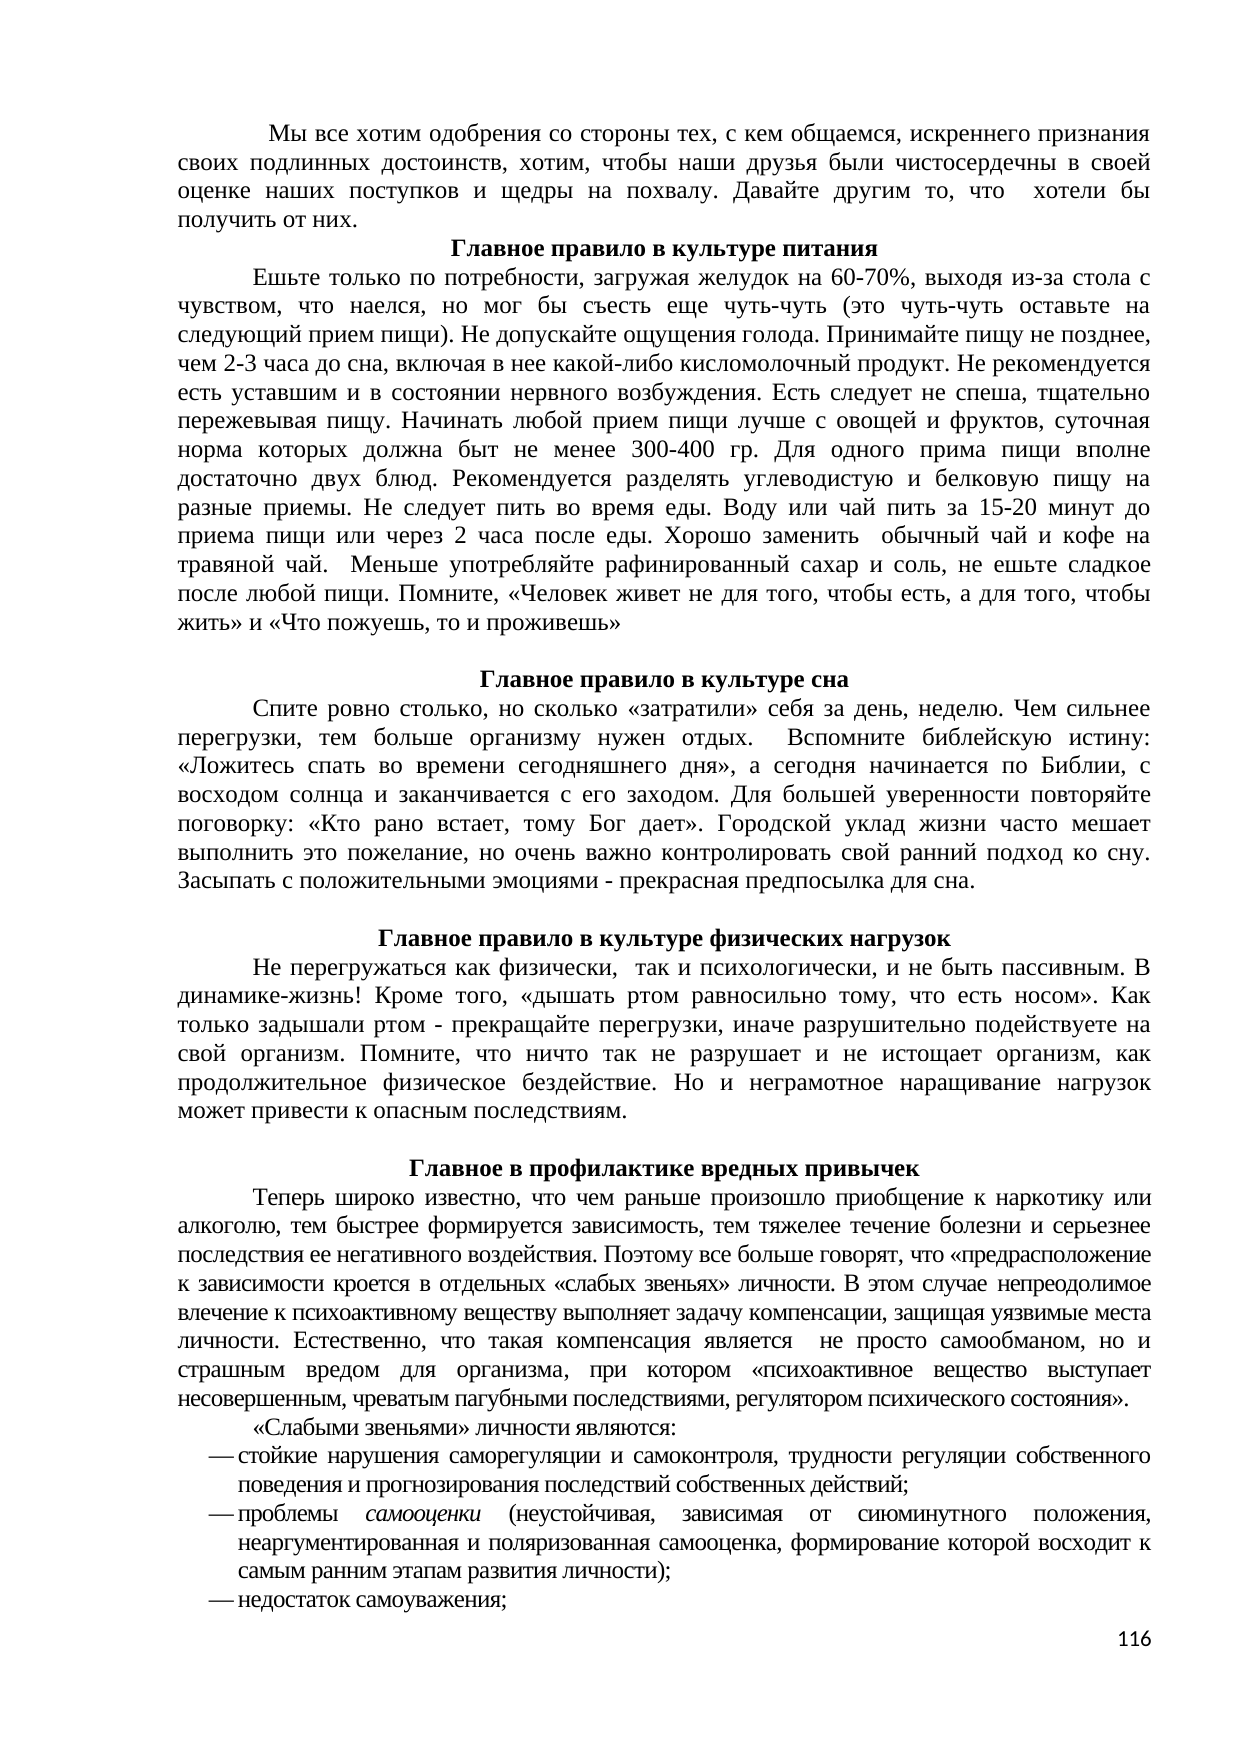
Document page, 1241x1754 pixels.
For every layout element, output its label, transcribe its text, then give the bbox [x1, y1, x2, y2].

text Ешьте только по потребности, загружая желудок на 60-70%, выходя из-за стола с чувством, что наелся, но мог бы съесть еще чуть-чуть (это чуть-чуть оставьте на следующий прием пищи). Не допускайте ощущения голода. Принимайте пищу не позднее, чем 2-3 часа до сна, включая в нее какой-либо кисломолочный продукт. Не рекомендуется есть уставшим и в состоянии нервного возбуждения. Есть следует не спеша, тщательно пережевывая пищу. Начинать любой прием пищи лучше с овощей и фруктов, суточная норма которых должна быт не менее 300-400 гр. Для одного прима пищи вполне достаточно двух блюд. Рекомендуется разделять углеводистую и белковую пищу на разные приемы. Не следует пить во время еды. Воду или чай пить за 15-20 минут до приема пищи или через 2 часа после еды. Хорошо заменить обычный чай и кофе на травяной чай. Меньше употребляйте рафинированный сахар и соль, не ешьте сладкое после любой пищи. Помните, «Человек живет не для того, чтобы есть, а для того, чтобы жить» и «Что пожуешь, то и проживешь» [177, 262, 1152, 636]
text Главное правило в культуре питания [177, 233, 1152, 262]
list стойкие нарушения саморегуляции и самоконтроля, трудности регуляции собственного поведения и прогнозирования последствий собственных действий; [209, 1441, 1152, 1498]
text Теперь широко известно, что чем раньше произошло приобщение к наркотику или алкоголю, тем быстрее формируется зависимость, тем тяжелее течение болезни и серьезнее последствия ее негативного воздействия. Поэтому все больше говорят, что «предрасположение к зависимости кроется в отдельных «слабых звеньях» личности. В этом случае непреодолимое влечение к психоактивному веществу выполняет задачу компенсации, защищая уязвимые места личности. Естественно, что такая компенсация является не просто самообманом, но и страшным вредом для организма, при котором «психоактивное вещество выступает несовершенным, чреватым пагубными последствиями, регулятором психического состояния». [177, 1182, 1152, 1412]
text Спите ровно столько, но сколько «затратили» себя за день, неделю. Чем сильнее перегрузки, тем больше организму нужен отдых. Вспомните библейскую истину: «Ложитесь спать во времени сегодняшнего дня», а сегодня начинается по Библии, с восходом солнца и заканчивается с его заходом. Для большей уверенности повторяйте поговорку: «Кто рано встает, тому Бог дает». Городской уклад жизни часто мешает выполнить это пожелание, но очень важно контролировать свой ранний подход ко сну. Засыпать с положительными эмоциями - прекрасная предпосылка для сна. [177, 693, 1152, 894]
list проблемы самооценки (неустойчивая, зависимая от сиюминутного положения, неаргументированная и поляризованная самооценка, формирование которой восходит к самым ранним этапам развития личности); [209, 1498, 1152, 1584]
text Не перегружаться как физически, так и психологически, и не быть пассивным. В динамике-жизнь! Кроме того, «дышать ртом равносильно тому, что есть носом». Как только задышали ртом - прекращайте перегрузки, иначе разрушительно подействуете на свой организм. Помните, что ничто так не разрушает и не истощает организм, как продолжительное физическое бездействие. Но и неграмотное наращивание нагрузок может привести к опасным последствиям. [177, 952, 1152, 1124]
text «Слабыми звеньями» личности являются: [177, 1412, 1152, 1441]
text Главное в профилактике вредных привычек [177, 1153, 1152, 1182]
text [177, 118, 1152, 233]
text Главное правило в культуре физических нагрузок [177, 923, 1152, 952]
text Главное правило в культуре сна [177, 664, 1152, 693]
list недостаток самоуважения; [209, 1584, 1152, 1613]
